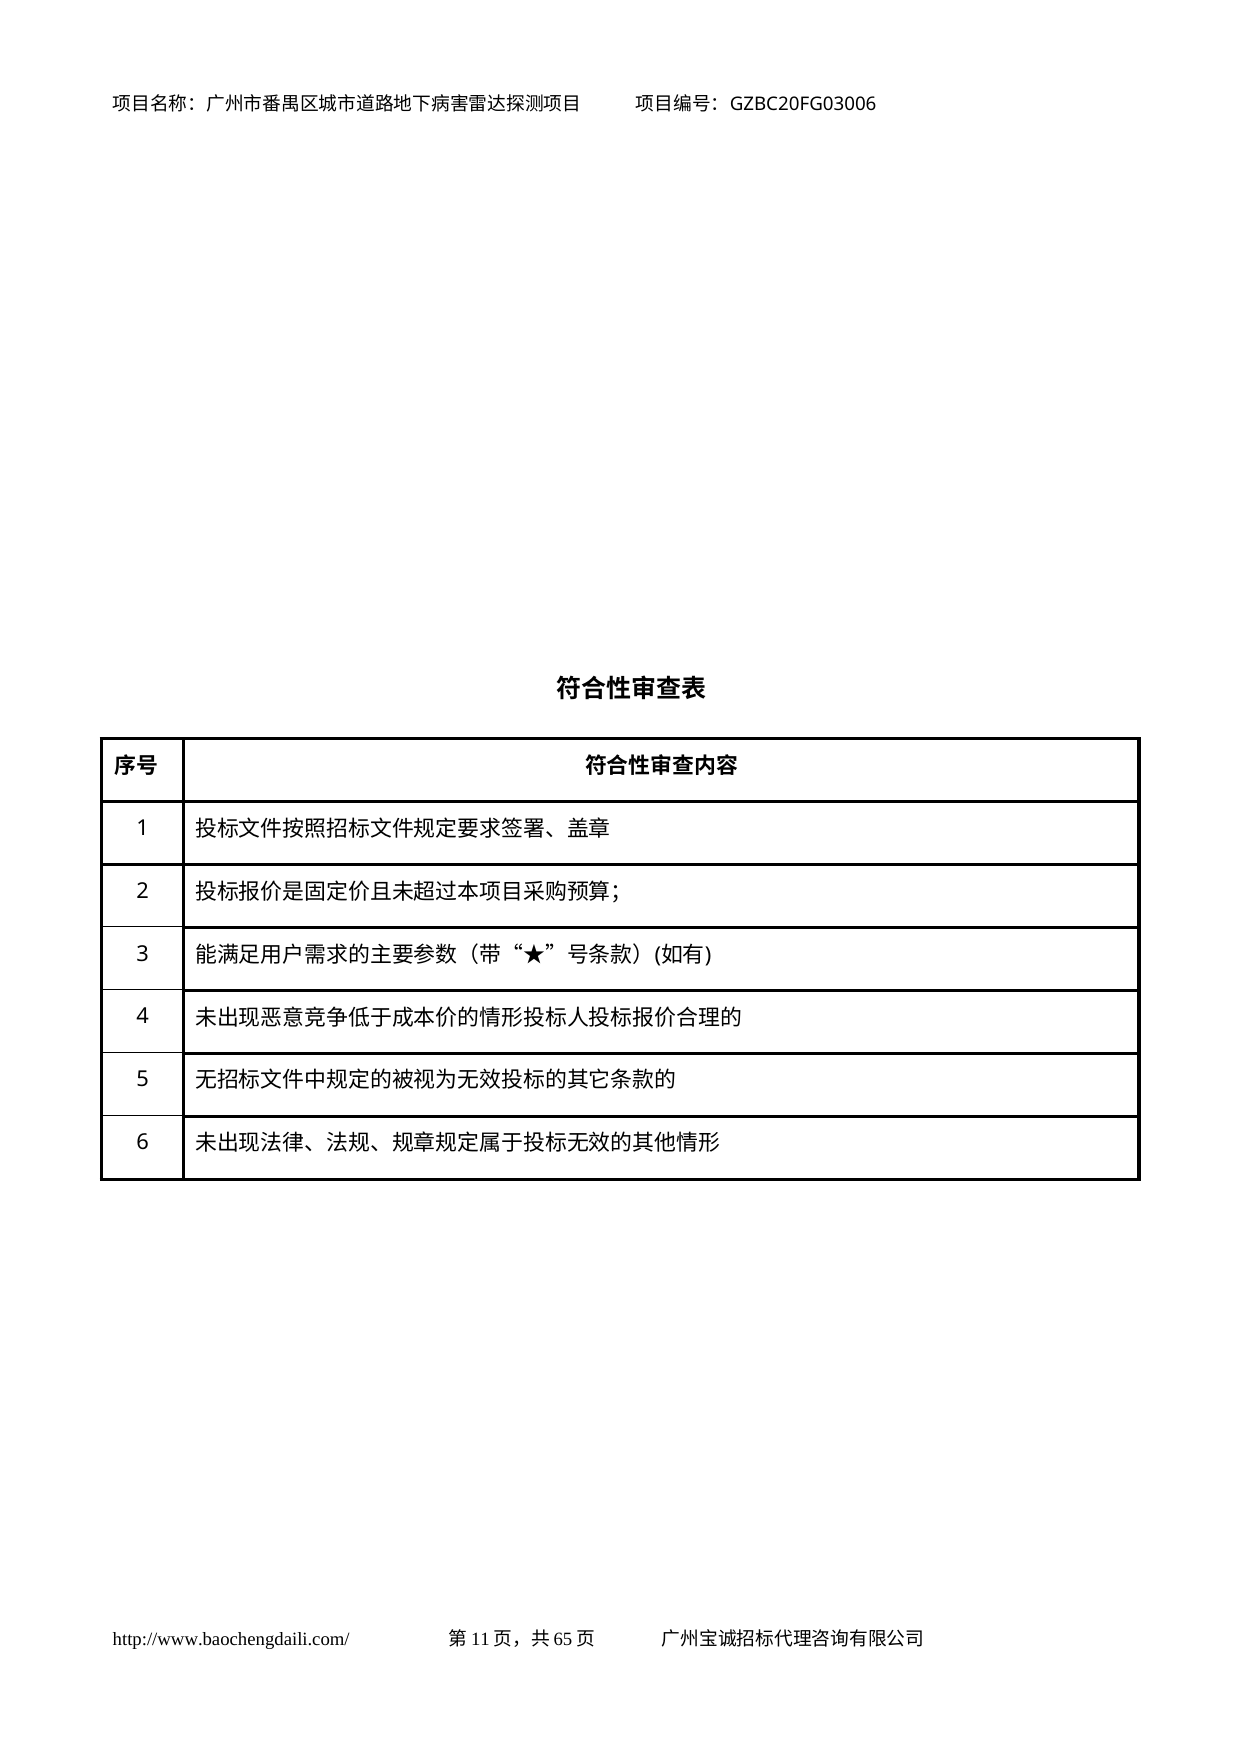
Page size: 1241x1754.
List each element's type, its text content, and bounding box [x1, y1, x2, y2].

table_cell 3 [103, 927, 182, 989]
table_cell 5 [103, 1053, 182, 1114]
table_header 符合性审查内容 [185, 740, 1137, 800]
table_cell 未出现法律、法规、规章规定属于投标无效的其他情形 [185, 1118, 1137, 1177]
text 符合性审查表 [134, 654, 1128, 719]
table_cell 未出现恶意竞争低于成本价的情形投标人投标报价合理的 [185, 992, 1137, 1052]
table_cell 2 [103, 866, 182, 926]
table_cell 投标报价是固定价且未超过本项目采购预算； [185, 866, 1137, 926]
table_header 序号 [103, 740, 182, 800]
table_cell 1 [103, 803, 182, 863]
table_cell 6 [103, 1116, 182, 1177]
table_cell 无招标文件中规定的被视为无效投标的其它条款的 [185, 1055, 1137, 1114]
table_cell 能满足用户需求的主要参数（带“★”号条款）(如有) [185, 929, 1137, 989]
table_cell 投标文件按照招标文件规定要求签署、盖章 [185, 803, 1137, 863]
table_cell 4 [103, 990, 182, 1052]
